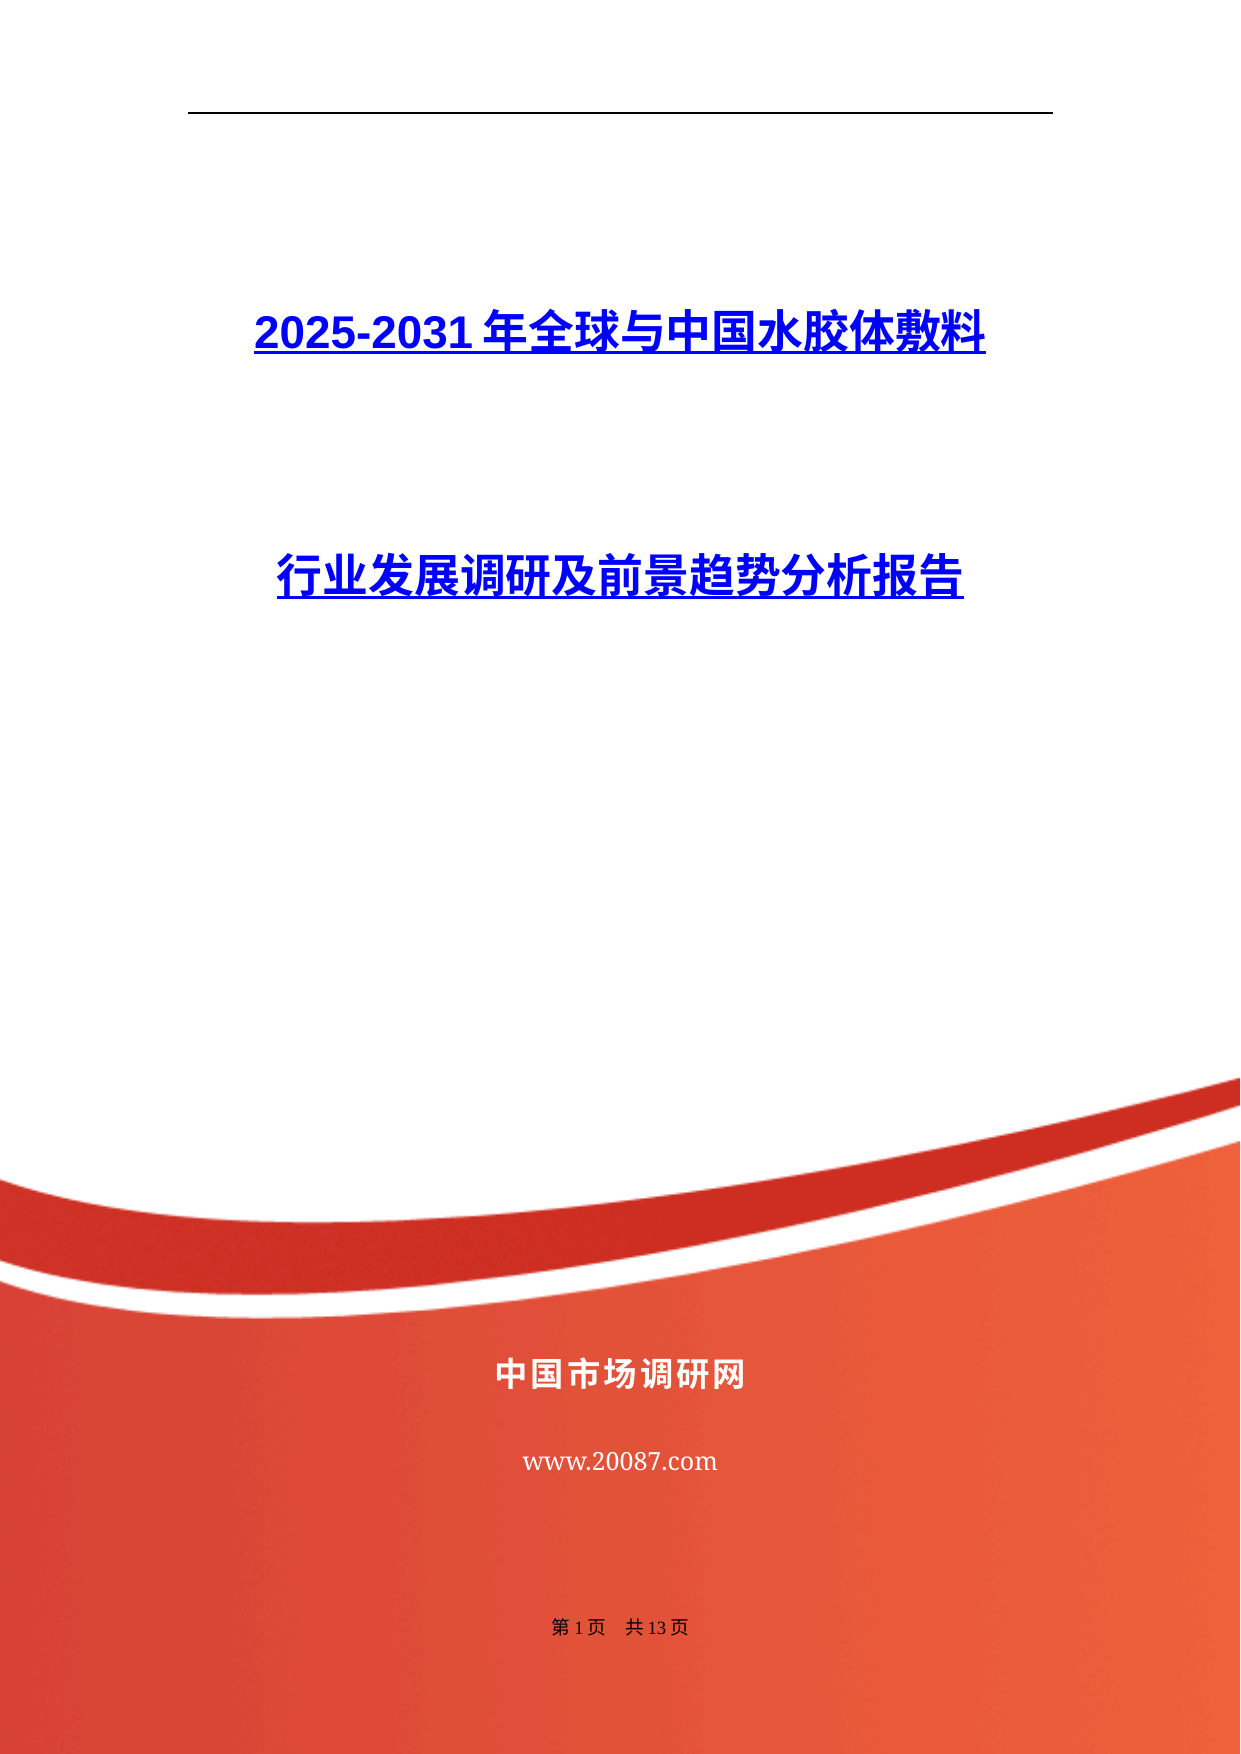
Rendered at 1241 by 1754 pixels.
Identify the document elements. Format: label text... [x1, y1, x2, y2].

table_header 2025-2031年全球与中国水胶体敷料行业发展调研及前景趋势分析报告 [188, 207, 1053, 773]
text www.20087.com [187, 1428, 1053, 1493]
subtitle 中国市场调研网 [187, 1339, 1053, 1404]
picture [0, 1006, 1241, 1754]
